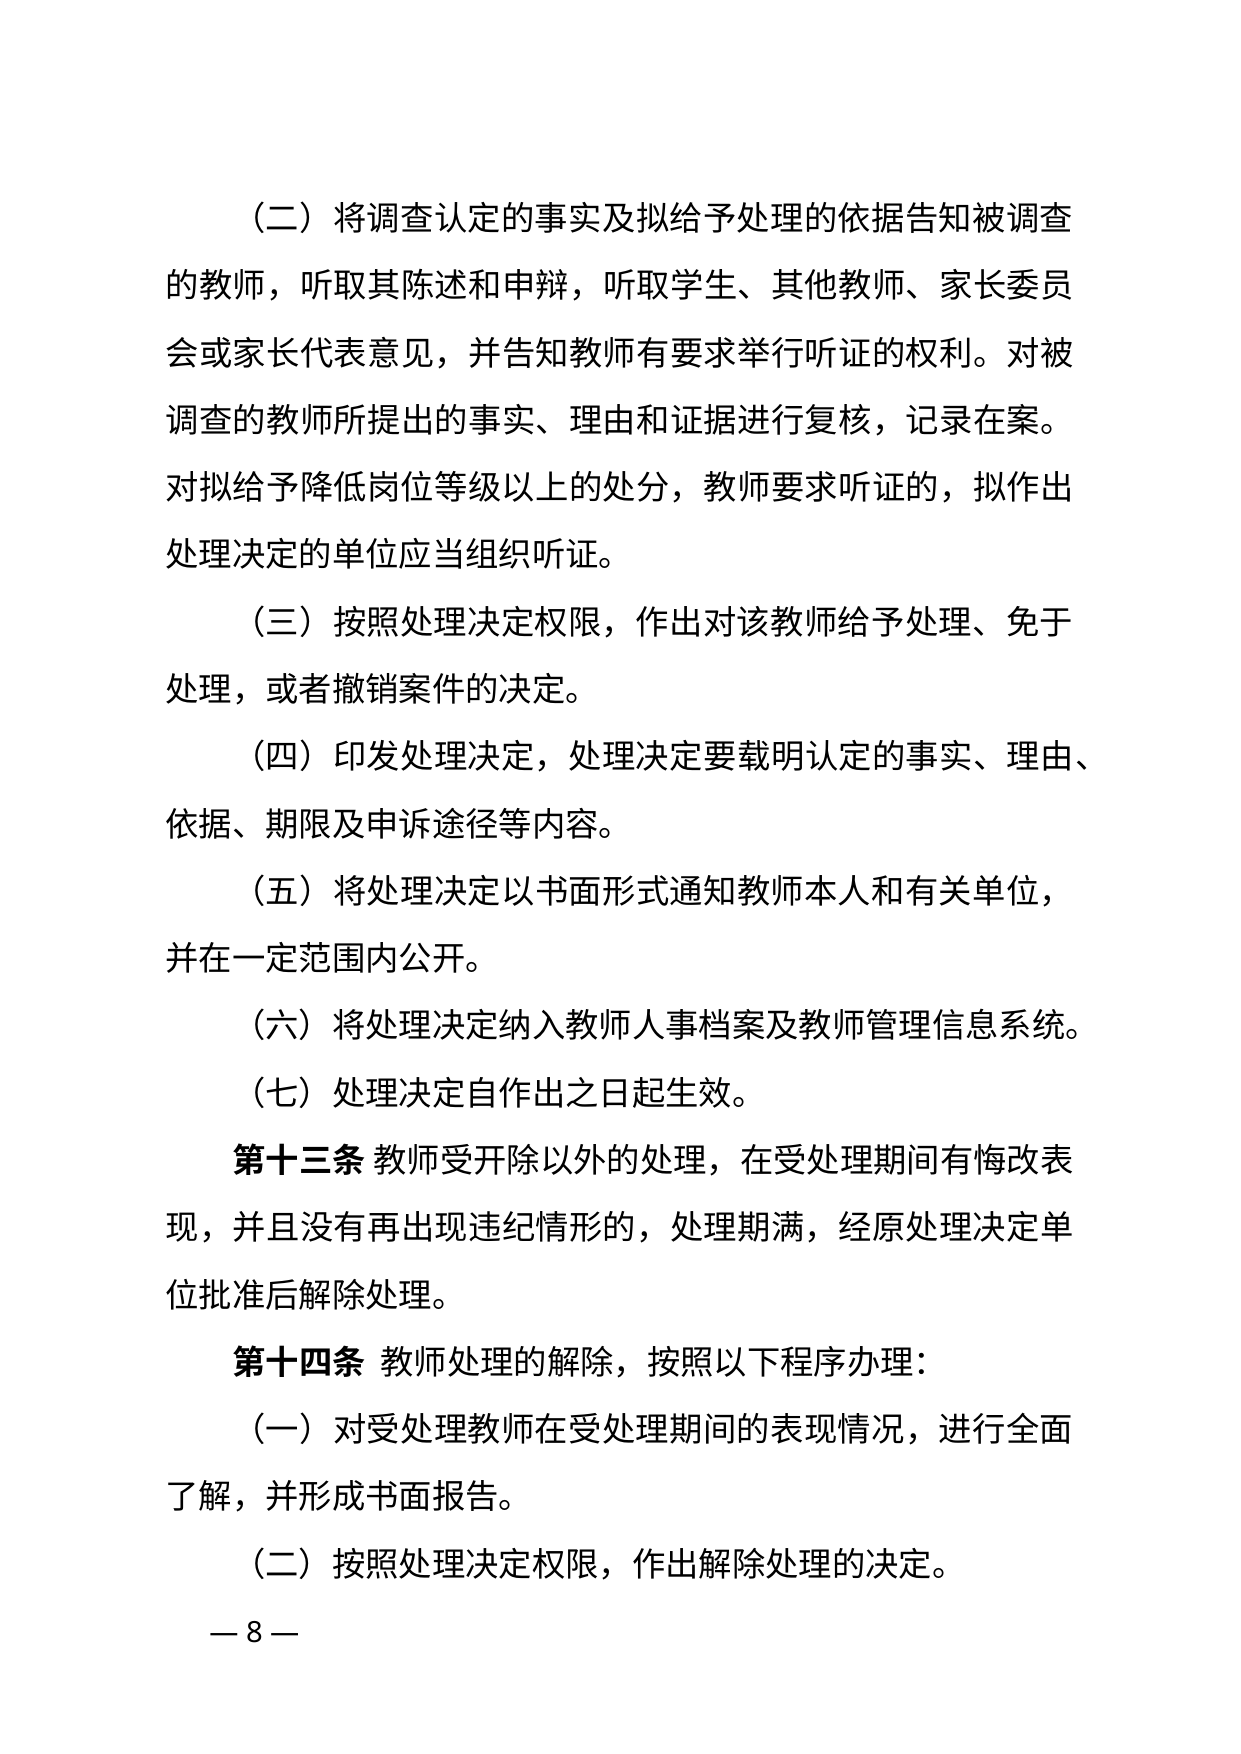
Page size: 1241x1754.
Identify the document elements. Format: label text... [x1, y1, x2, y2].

text （四）印发处理决定，处理决定要载明认定的事实、理由、依据、期限及申诉途径等内容。 [165, 721, 1075, 855]
text （七）处理决定自作出之日起生效。 [165, 1057, 1075, 1124]
text （一）对受处理教师在受处理期间的表现情况，进行全面了解，并形成书面报告。 [165, 1393, 1075, 1528]
text （六）将处理决定纳入教师人事档案及教师管理信息系统。 [165, 990, 1075, 1057]
text 第十四条 教师处理的解除，按照以下程序办理： [165, 1326, 1075, 1393]
text （三）按照处理决定权限，作出对该教师给予处理、免于处理，或者撤销案件的决定。 [165, 586, 1075, 721]
text （二）按照处理决定权限，作出解除处理的决定。 [165, 1528, 1075, 1595]
text （二）将调查认定的事实及拟给予处理的依据告知被调查的教师，听取其陈述和申辩，听取学生、其他教师、家长委员会或家长代表意见，并告知教师有要求举行听证的权利。对被调查的教师所提出的事实、理由和证据进行复核，记录在案。对拟给予降低岗位等级以上的处分，教师要求听证的，拟作出处理决定的单位应当组织听证。 [165, 182, 1075, 586]
text 第十三条 教师受开除以外的处理，在受处理期间有悔改表现，并且没有再出现违纪情形的，处理期满，经原处理决定单位批准后解除处理。 [165, 1124, 1075, 1326]
text （五）将处理决定以书面形式通知教师本人和有关单位，并在一定范围内公开。 [165, 855, 1075, 990]
